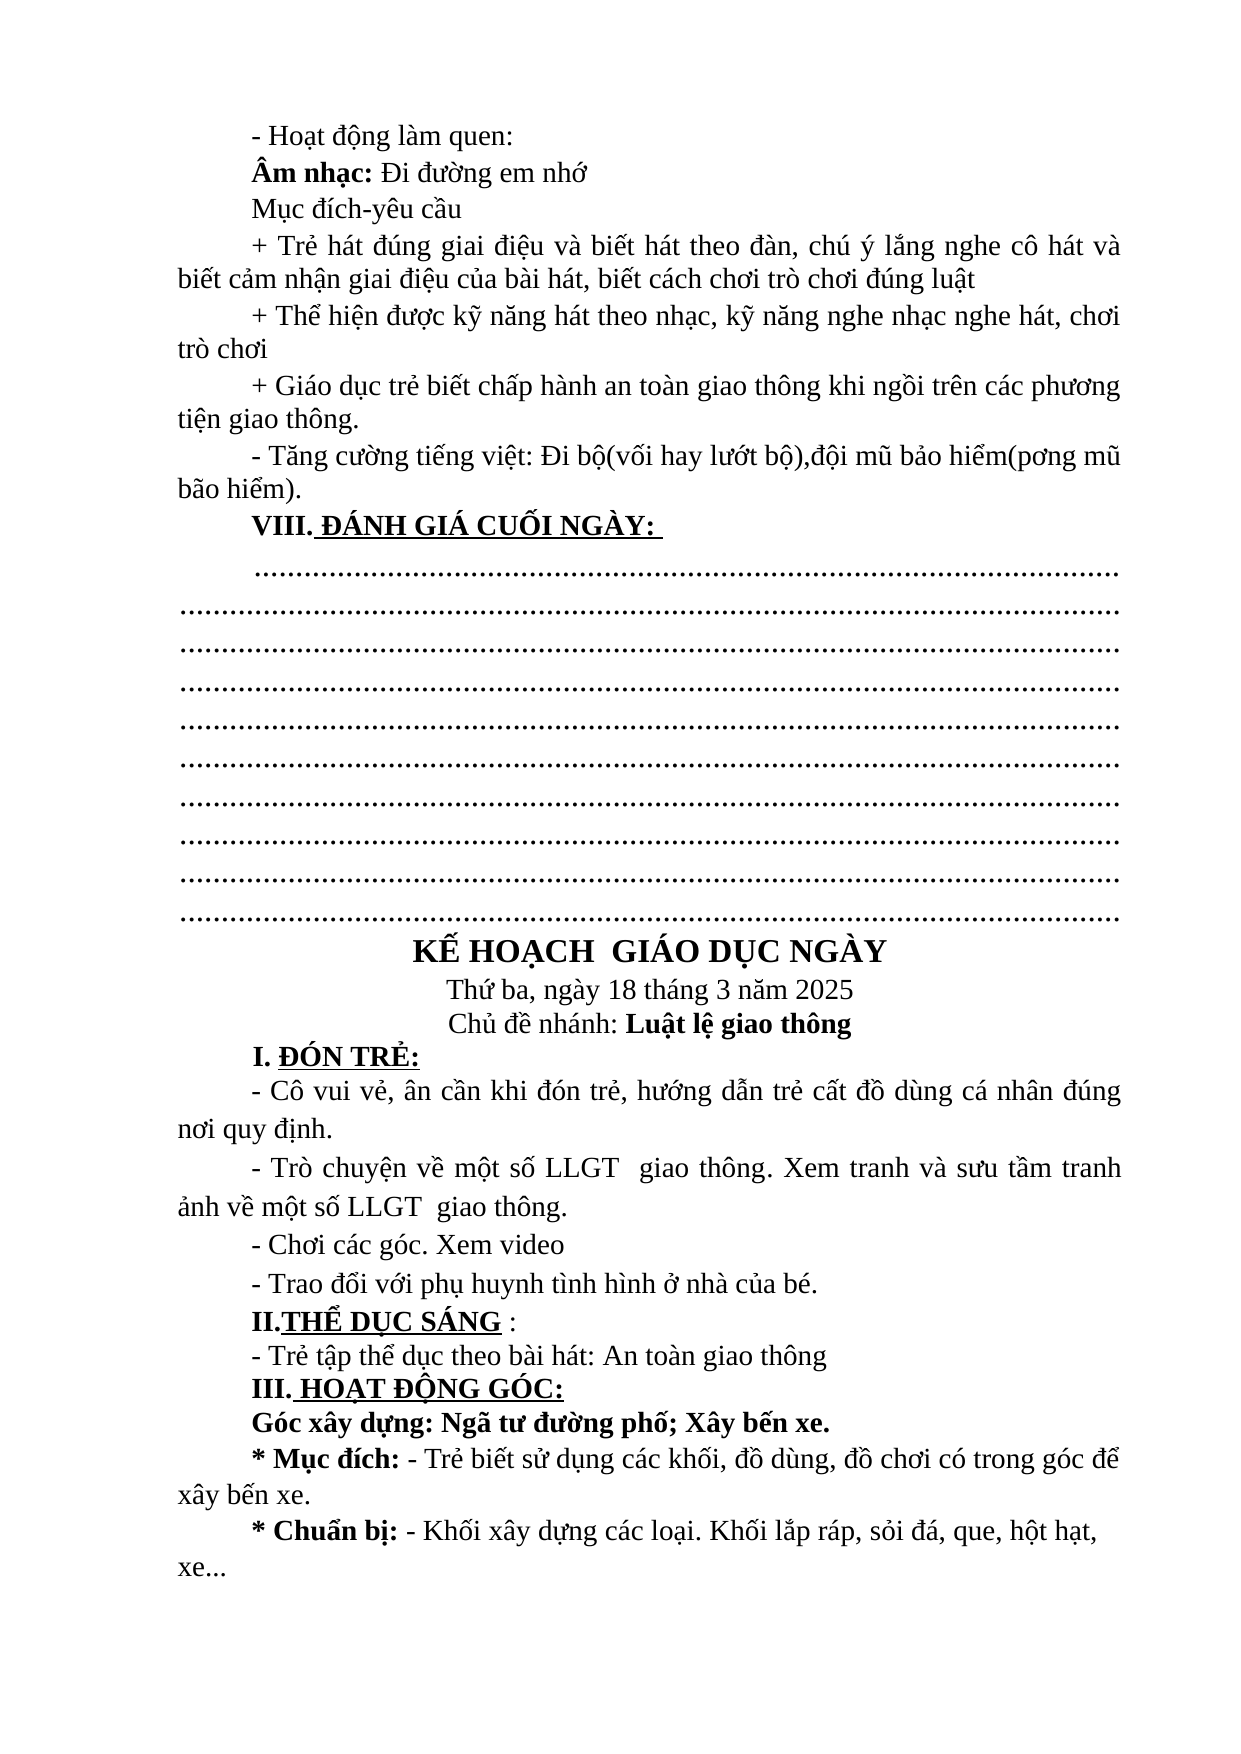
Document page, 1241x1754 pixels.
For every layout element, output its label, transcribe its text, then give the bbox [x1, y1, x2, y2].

text Góc xây dựng: Ngã tư đường phố; Xây bến xe. [177, 1405, 1122, 1438]
text - Cô vui vẻ, ân cần khi đón trẻ, hướng dẫn trẻ cất đồ dùng cá nhân đúng nơi quy định. [177, 1073, 1122, 1145]
text Thứ ba, ngày 18 tháng 3 năm 2025 [177, 972, 1122, 1006]
text II.THỂ DỤC SÁNG : [177, 1304, 1122, 1338]
text + Trẻ hát đúng giai điệu và biết hát theo đàn, chú ý lắng nghe cô hát và biết cảm nhận giai điệu của bài hát, biết cách chơi trò chơi đúng luật [177, 228, 1122, 295]
text I. ĐÓN TRẺ: [177, 1039, 1122, 1073]
text - Trò chuyện về một số LLGT giao thông. Xem tranh và sưu tầm tranh ảnh về một số LLGT giao thông. [177, 1150, 1122, 1222]
text * Mục đích: - Trẻ biết sử dụng các khối, đồ dùng, đồ chơi có trong góc để xây bến xe. [177, 1441, 1122, 1511]
text - Trẻ tập thể dục theo bài hát: An toàn giao thông [177, 1338, 1122, 1371]
text - Hoạt động làm quen: [177, 118, 1122, 152]
text Mục đích-yêu cầu [177, 191, 1122, 225]
text - Tăng cường tiếng việt: Đi bộ(vối hay lướt bộ),đội mũ bảo hiểm(pơng mũ bão hiểm). [177, 438, 1122, 505]
text + Thể hiện được kỹ năng hát theo nhạc, kỹ năng nghe nhạc nghe hát, chơi trò chơi [177, 298, 1122, 365]
text - Chơi các góc. Xem video [177, 1227, 1122, 1261]
text III. HOẠT ĐỘNG GÓC: [177, 1371, 1122, 1405]
text VIII. ĐÁNH GIÁ CUỐI NGÀY: [177, 508, 1122, 542]
text - Trao đổi với phụ huynh tình hình ở nhà của bé. [177, 1266, 1122, 1299]
text ................................................................................................................................................................................................................................................................................................................................................................................................................................................................................................................................................................................................................................................................................................................................................................................................................................................................................................................................................................................................................................................................................................................................................................. [177, 545, 1122, 928]
text Chủ đề nhánh: Luật lệ giao thông [177, 1006, 1122, 1039]
text KẾ HOẠCH GIÁO DỤC NGÀY [177, 931, 1122, 969]
text Âm nhạc: Đi đường em nhớ [177, 155, 1122, 188]
text * Chuẩn bị: - Khối xây dựng các loại. Khối lắp ráp, sỏi đá, que, hột hạt, xe... [177, 1513, 1122, 1583]
text + Giáo dục trẻ biết chấp hành an toàn giao thông khi ngồi trên các phương tiện giao thông. [177, 368, 1122, 435]
